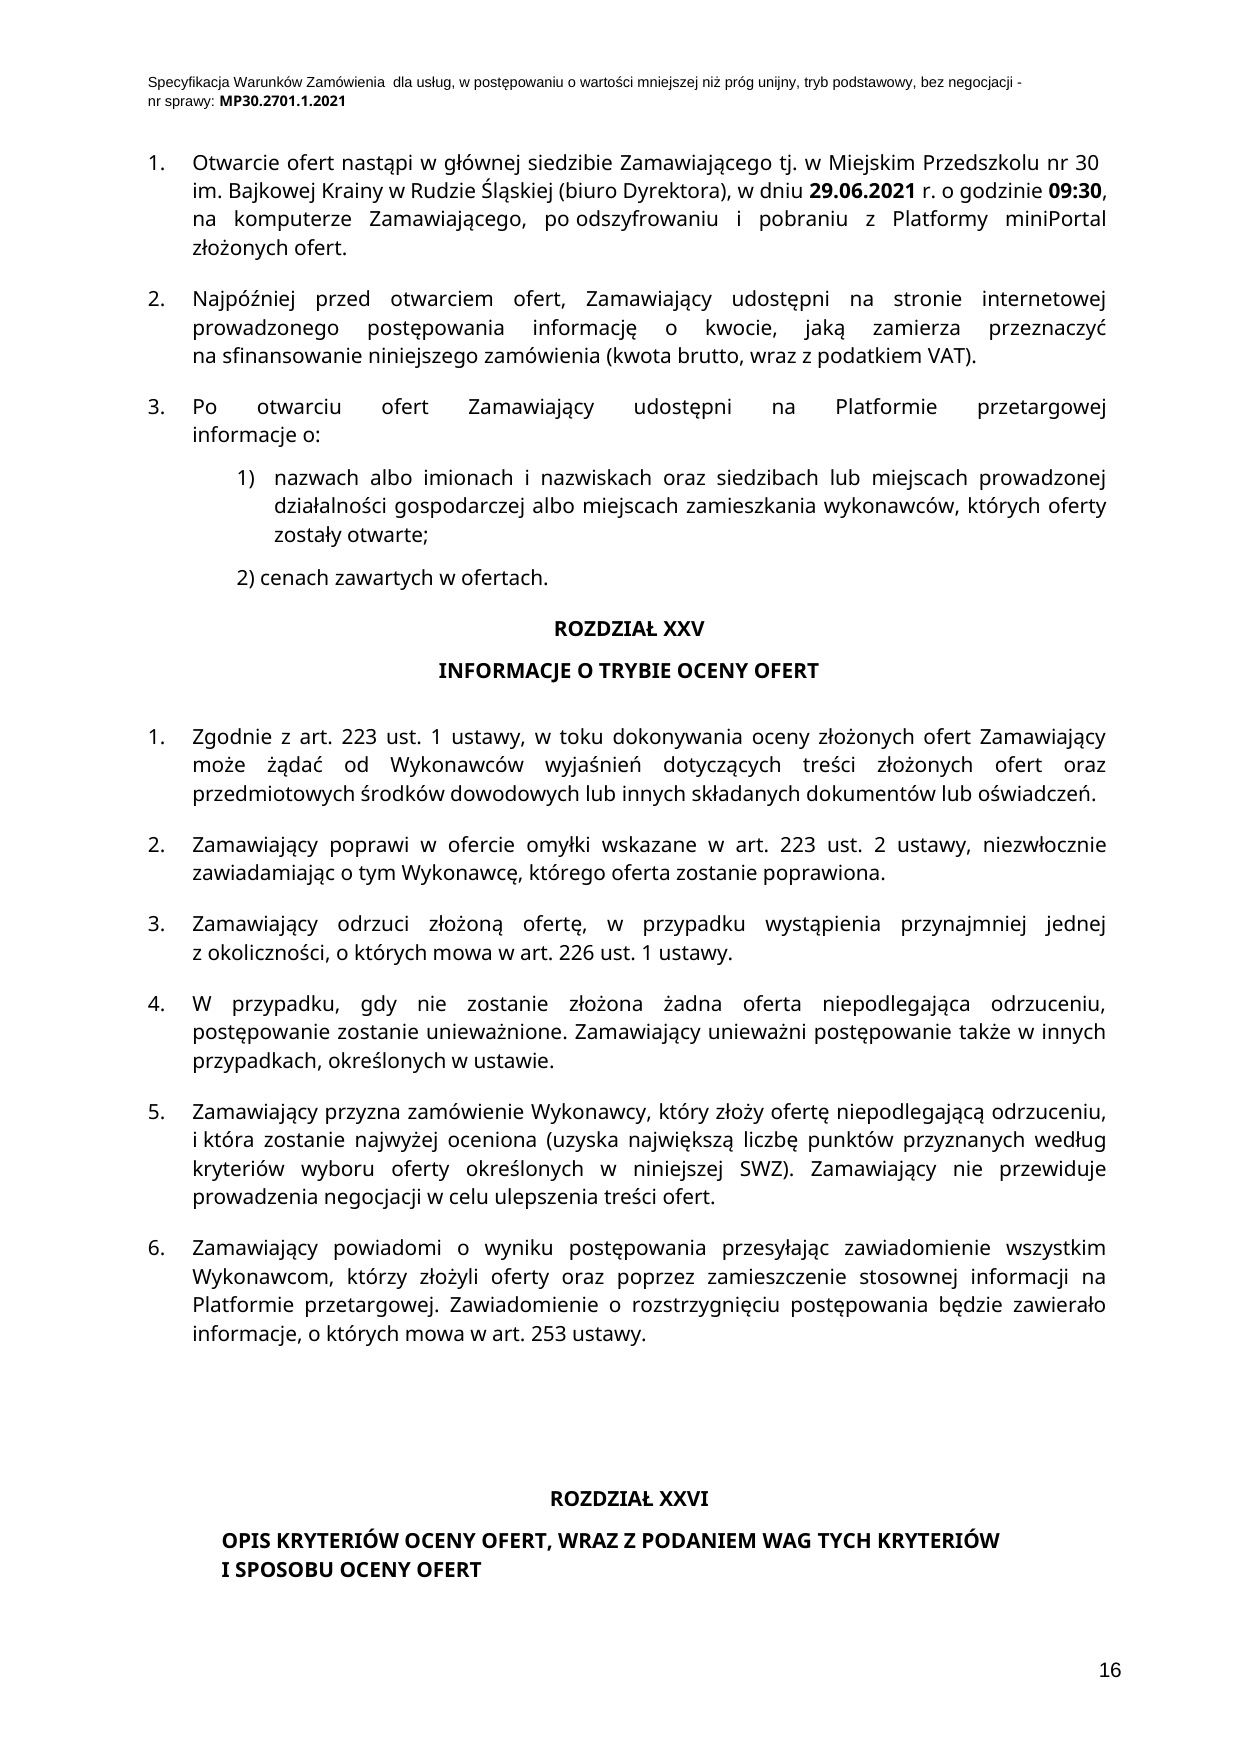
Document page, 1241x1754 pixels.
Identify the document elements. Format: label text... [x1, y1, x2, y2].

text ROZDZIAŁ XXV [148, 614, 1110, 642]
text ROZDZIAŁ XXVI [148, 1484, 1110, 1512]
list nazwach albo imionach i nazwiskach oraz siedzibach lub miejscach prowadzonej działalności gospodarczej albo miejscach zamieszkania wykonawców, których oferty zostały otwarte; [236, 463, 1107, 548]
list Najpóźniej przed otwarciem ofert, Zamawiający udostępni na stronie internetowej prowadzonego postępowania informację o kwocie, jaką zamierza przeznaczyć na sfinansowanie niniejszego zamówienia (kwota brutto, wraz z podatkiem VAT). [148, 284, 1107, 369]
list Zamawiający przyzna zamówienie Wykonawcy, który złoży ofertę niepodlegającą odrzuceniu, i która zostanie najwyżej oceniona (uzyska największą liczbę punktów przyznanych według kryteriów wyboru oferty określonych w niniejszej SWZ). Zamawiający nie przewiduje prowadzenia negocjacji w celu ulepszenia treści ofert. [148, 1097, 1107, 1211]
list Zamawiający odrzuci złożoną ofertę, w przypadku wystąpienia przynajmniej jednej z okoliczności, o których mowa w art. 226 ust. 1 ustawy. [148, 909, 1107, 966]
list I SPOSOBU OCENY OFERT [221, 1555, 1110, 1583]
list Zamawiający poprawi w ofercie omyłki wskazane w art. 223 ust. 2 ustawy, niezwłocznie zawiadamiając o tym Wykonawcę, którego oferta zostanie poprawiona. [148, 830, 1107, 887]
list Zgodnie z art. 223 ust. 1 ustawy, w toku dokonywania oceny złożonych ofert Zamawiający może żądać od Wykonawców wyjaśnień dotyczących treści złożonych ofert oraz przedmiotowych środków dowodowych lub innych składanych dokumentów lub oświadczeń. [148, 722, 1107, 807]
list Po otwarciu ofert Zamawiający udostępni na Platformie przetargowej informacje o: [148, 392, 1107, 449]
list Otwarcie ofert nastąpi w głównej siedzibie Zamawiającego tj. w Miejskim Przedszkolu nr 30 im. Bajkowej Krainy w Rudzie Śląskiej (biuro Dyrektora), w dniu 29.06.2021 r. o godzinie 09:30, na komputerze Zamawiającego, po odszyfrowaniu i pobraniu z Platformy miniPortal złożonych ofert. [148, 148, 1107, 261]
list Zamawiający powiadomi o wyniku postępowania przesyłając zawiadomienie wszystkim Wykonawcom, którzy złożyli oferty oraz poprzez zamieszczenie stosownej informacji na Platformie przetargowej. Zawiadomienie o rozstrzygnięciu postępowania będzie zawierało informacje, o których mowa w art. 253 ustawy. [148, 1233, 1107, 1347]
text 2) cenach zawartych w ofertach. [236, 563, 1107, 591]
text INFORMACJE O TRYBIE OCENY OFERT [148, 656, 1110, 685]
list W przypadku, gdy nie zostanie złożona żadna oferta niepodlegająca odrzuceniu, postępowanie zostanie unieważnione. Zamawiający unieważni postępowanie także w innych przypadkach, określonych w ustawie. [148, 989, 1107, 1074]
list OPIS KRYTERIÓW OCENY OFERT, WRAZ Z PODANIEM WAG TYCH KRYTERIÓW [221, 1526, 1110, 1555]
